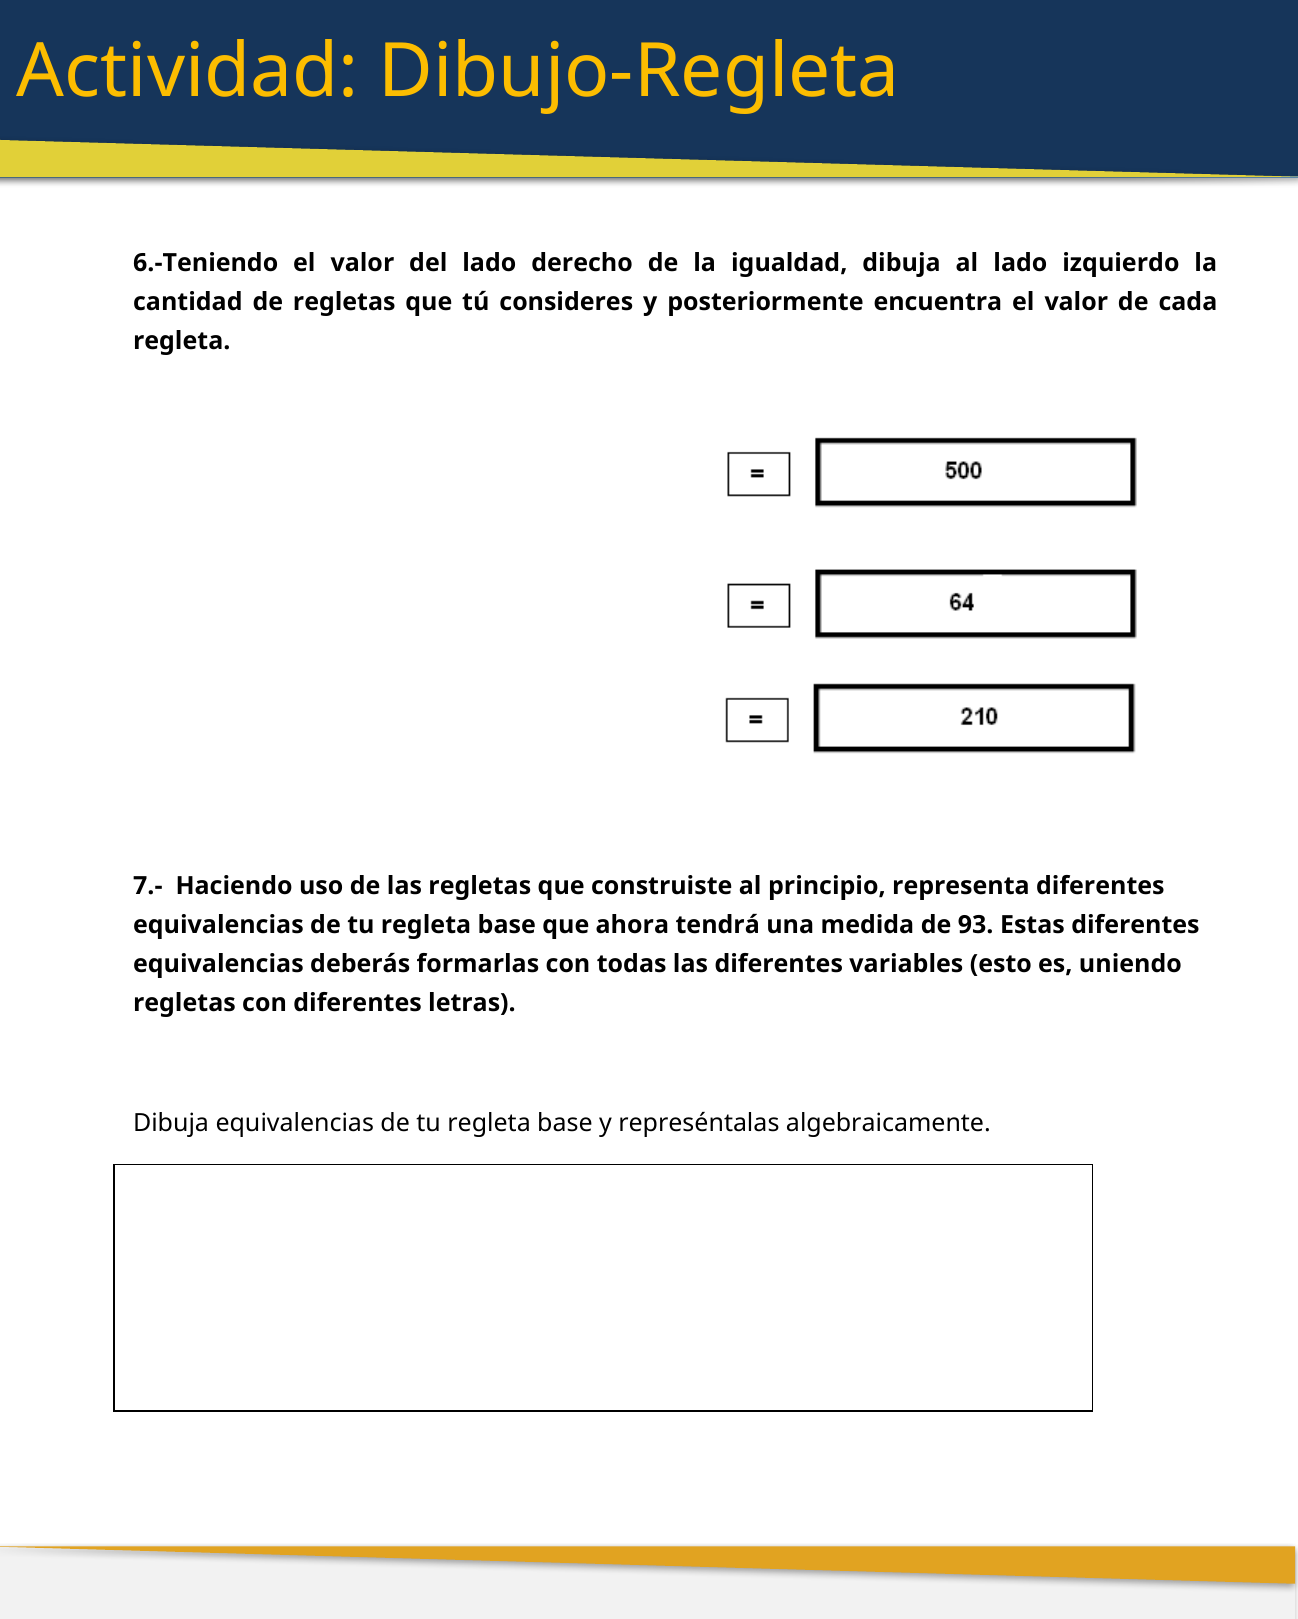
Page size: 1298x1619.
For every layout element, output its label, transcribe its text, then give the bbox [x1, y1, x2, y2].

picture [720, 382, 1219, 783]
text 7.- Haciendo uso de las regletas que construiste al principio, representa diferentes equivalencias de tu regleta base que ahora tendrá una medida de 93. Estas diferentes equivalencias deberás formarlas con todas las diferentes variables (esto es, uniendo regletas con diferentes letras). [133, 867, 1219, 1019]
text 6.-Teniendo el valor del lado derecho de la igualdad, dibuja al lado izquierdo la cantidad de regletas que tú consideres y posteriormente encuentra el valor de cada regleta. [133, 244, 1219, 357]
text Dibuja equivalencias de tu regleta base y represéntalas algebraicamente. [133, 1105, 1219, 1139]
